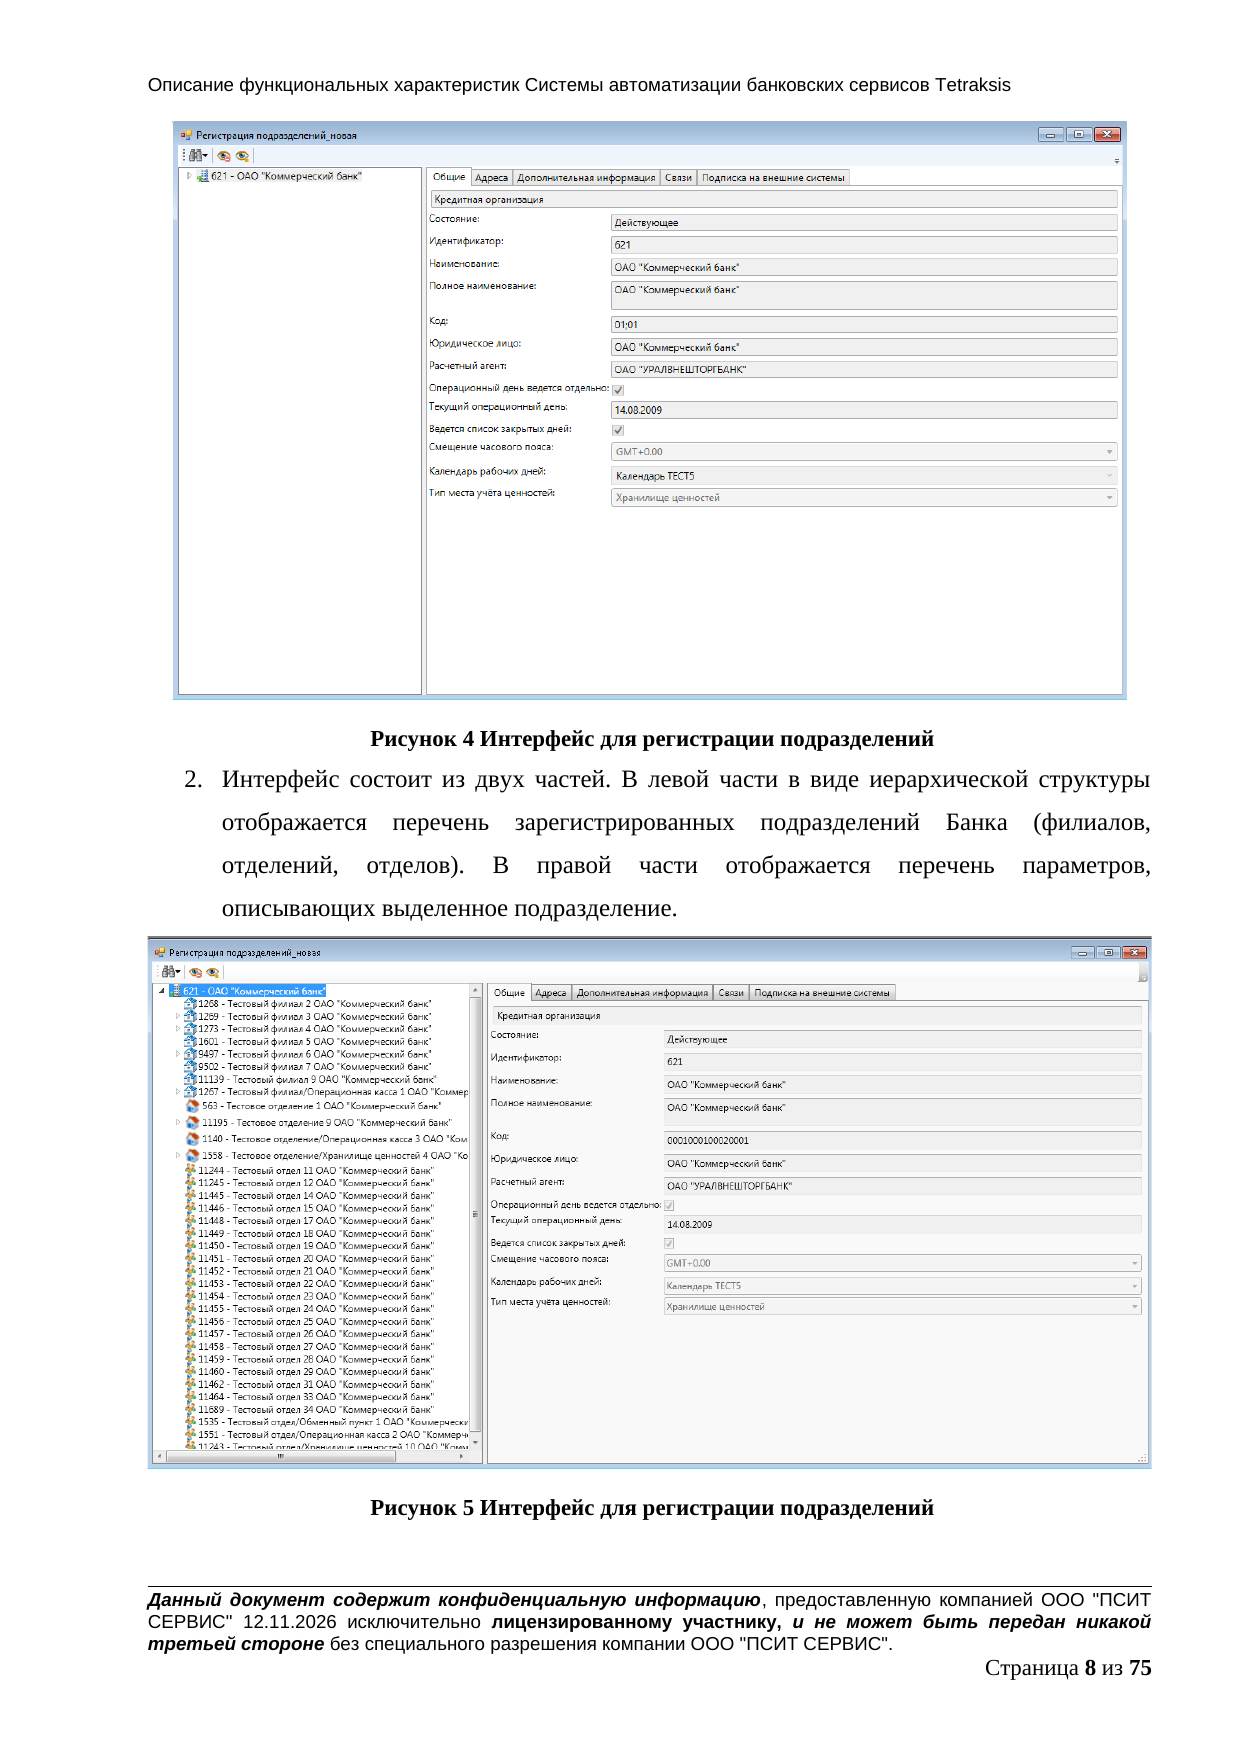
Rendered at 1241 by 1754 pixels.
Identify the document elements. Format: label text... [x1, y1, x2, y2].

picture [147, 936, 1152, 1469]
list Интерфейс состоит из двух частей. В левой части в виде иерархической структуры отображается перечень зарегистрированных подразделений Банка (филиалов, отделений, отделов). В правой части отображается перечень параметров, описывающих выделенное подразделение. [184, 764, 1152, 922]
picture [172, 121, 1127, 700]
